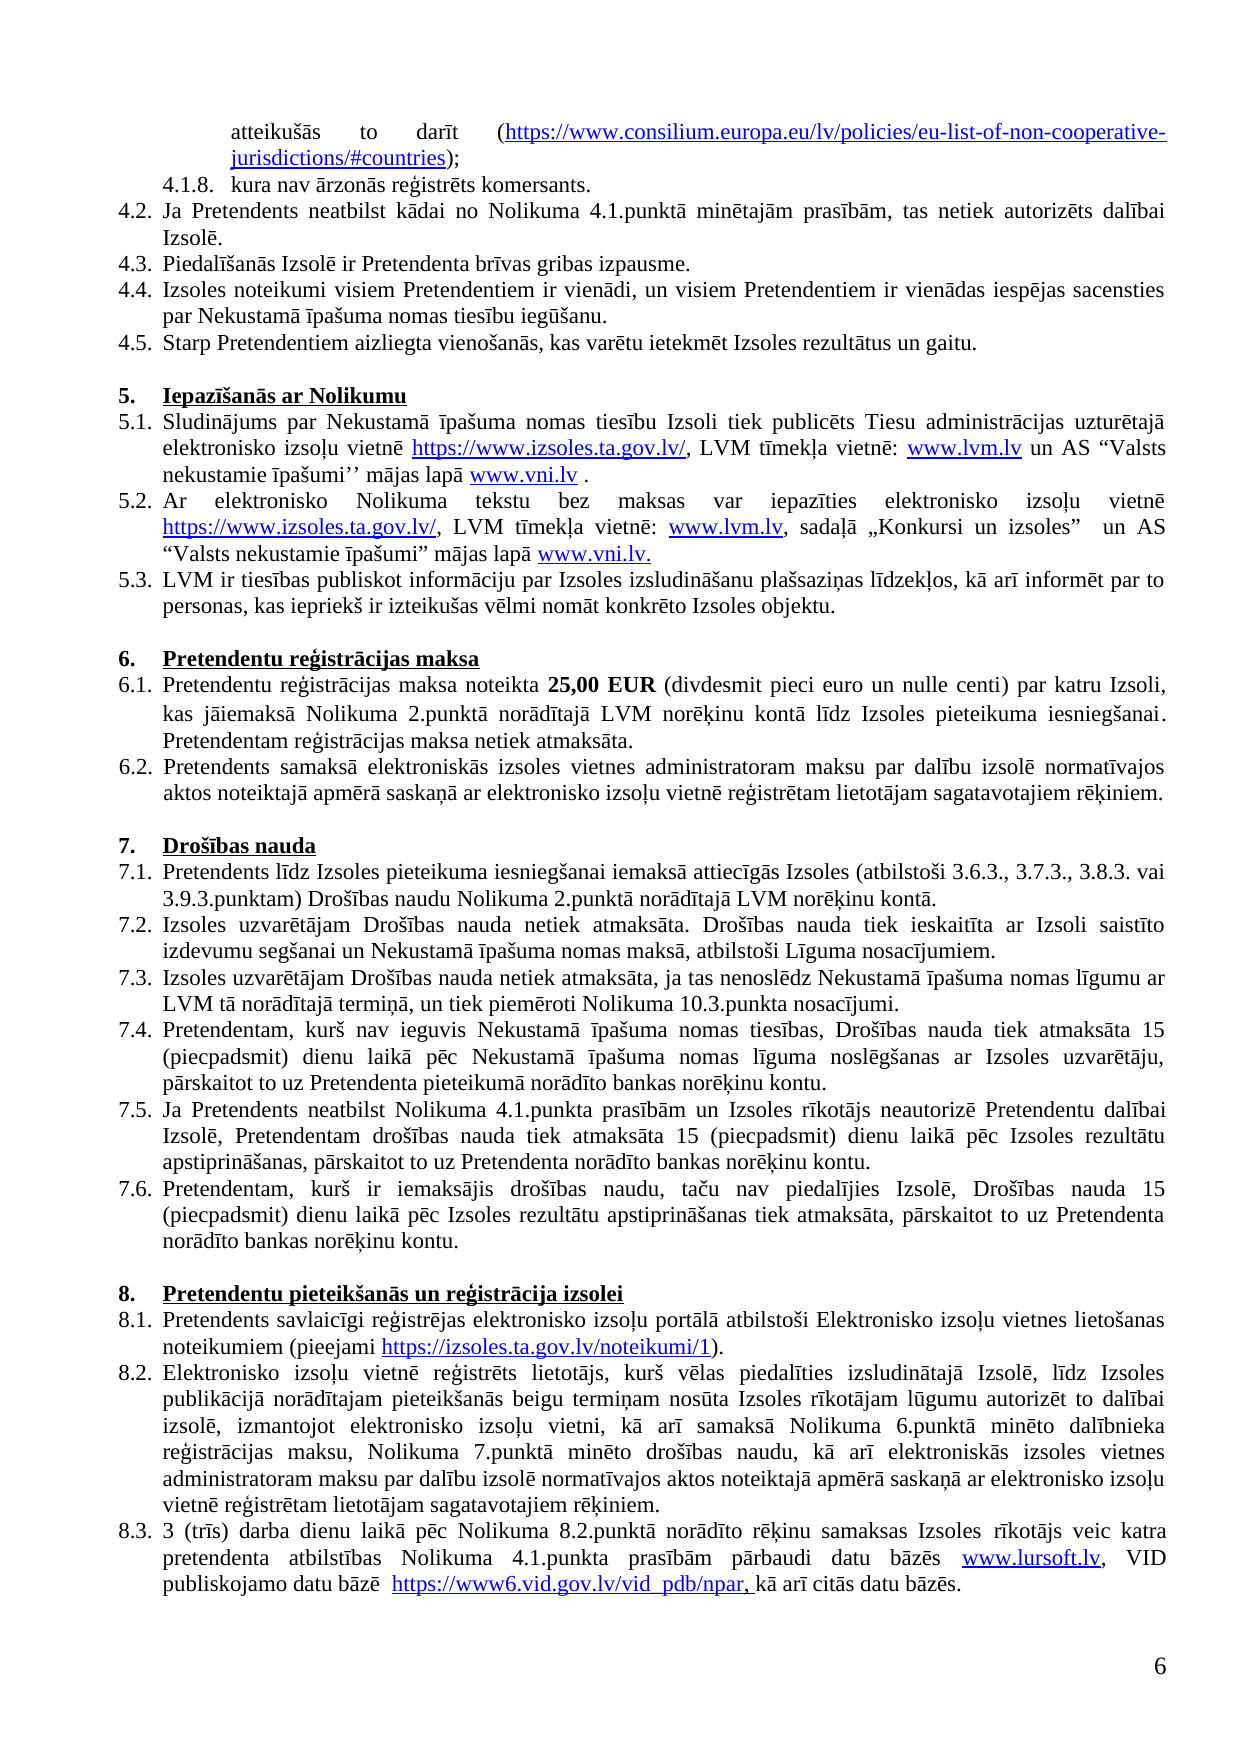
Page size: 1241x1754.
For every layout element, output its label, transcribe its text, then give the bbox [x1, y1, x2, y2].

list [162, 118, 1167, 171]
title Ja Pretendents neatbilst Nolikuma 4.1.punkta prasībām un Izsoles rīkotājs neautorizē Pretendentu dalībai Izsolē, Pretendentam drošības nauda tiek atmaksāta 15 (piecpadsmit) dienu laikā pēc Izsoles rezultātu apstiprināšanas, pārskaitot to uz Pretendenta norādīto bankas norēķinu kontu. [118, 1096, 1167, 1175]
title Pretendents līdz Izsoles pieteikuma iesniegšanai iemaksā attiecīgās Izsoles (atbilstoši 3.6.3., 3.7.3., 3.8.3. vai 3.9.3.punktam) Drošības naudu Nolikuma 2.punktā norādītajā LVM norēķinu kontā. [118, 858, 1167, 911]
title Pretendentu reģistrācijas maksa [118, 645, 1167, 672]
subtitle Pretendents samaksā elektroniskās izsoles vietnes administratoram maksu par dalību izsolē normatīvajos aktos noteiktajā apmērā saskaņā ar elektronisko izsoļu vietnē reģistrētam lietotājam sagatavotajiem rēķiniem. [119, 753, 1167, 806]
title Iepazīšanās ar Nolikumu [118, 382, 1167, 408]
title Elektronisko izsoļu vietnē reģistrēts lietotājs, kurš vēlas piedalīties izsludinātajā Izsolē, līdz Izsoles publikācijā norādītajam pieteikšanās beigu termiņam nosūta Izsoles rīkotājam lūgumu autorizēt to dalībai izsolē, izmantojot elektronisko izsoļu vietni, kā arī samaksā Nolikuma 6.punktā minēto dalībnieka reģistrācijas maksu, Nolikuma 7.punktā minēto drošības naudu, kā arī elektroniskās izsoles vietnes administratoram maksu par dalību izsolē normatīvajos aktos noteiktajā apmērā saskaņā ar elektronisko izsoļu vietnē reģistrētam lietotājam sagatavotajiem rēķiniem. [118, 1359, 1167, 1517]
title Izsoles uzvarētājam Drošības nauda netiek atmaksāta, ja tas nenoslēdz Nekustamā īpašuma nomas līgumu ar LVM tā norādītajā termiņā, un tiek piemēroti Nolikuma 10.3.punkta nosacījumi. [118, 964, 1167, 1017]
title LVM ir tiesības publiskot informāciju par Izsoles izsludināšanu plašsaziņas līdzekļos, kā arī informēt par to personas, kas iepriekš ir izteikušas vēlmi nomāt konkrēto Izsoles objektu. [118, 566, 1167, 619]
subtitle Pretendentu reģistrācijas maksa noteikta 25,00 EUR (divdesmit pieci euro un nulle centi) par katru Izsoli, kas jāiemaksā Nolikuma 2.punktā norādītajā LVM norēķinu kontā līdz Izsoles pieteikuma iesniegšanai. Pretendentam reģistrācijas maksa netiek atmaksāta. [118, 672, 1167, 753]
title Drošības nauda [118, 832, 1167, 858]
title Ar elektronisko Nolikuma tekstu bez maksas var iepazīties elektronisko izsoļu vietnē https://www.izsoles.ta.gov.lv/, LVM tīmekļa vietnē: www.lvm.lv, sadaļā „Konkursi un izsoles” un AS “Valsts nekustamie īpašumi” mājas lapā www.vni.lv. [118, 487, 1167, 566]
title Pretendentam, kurš ir iemaksājis drošības naudu, taču nav piedalījies Izsolē, Drošības nauda 15 (piecpadsmit) dienu laikā pēc Izsoles rezultātu apstiprināšanas tiek atmaksāta, pārskaitot to uz Pretendenta norādīto bankas norēķinu kontu. [118, 1175, 1167, 1254]
title Pretendentam, kurš nav ieguvis Nekustamā īpašuma nomas tiesības, Drošības nauda tiek atmaksāta 15 (piecpadsmit) dienu laikā pēc Nekustamā īpašuma nomas līguma noslēgšanas ar Izsoles uzvarētāju, pārskaitot to uz Pretendenta pieteikumā norādīto bankas norēķinu kontu. [118, 1017, 1167, 1096]
title Ja Pretendents neatbilst kādai no Nolikuma 4.1.punktā minētajām prasībām, tas netiek autorizēts dalībai Izsolē. [118, 197, 1167, 250]
title 3 (trīs) darba dienu laikā pēc Nolikuma 8.2.punktā norādīto rēķinu samaksas Izsoles rīkotājs veic katra pretendenta atbilstības Nolikuma 4.1.punkta prasībām pārbaudi datu bāzēs www.lursoft.lv, VID publiskojamo datu bāzē https://www6.vid.gov.lv/vid_pdb/npar, kā arī citās datu bāzēs. [118, 1517, 1167, 1596]
title Pretendentu pieteikšanās un reģistrācija izsolei [118, 1280, 1167, 1306]
title Izsoles uzvarētājam Drošības nauda netiek atmaksāta. Drošības nauda tiek ieskaitīta ar Izsoli saistīto izdevumu segšanai un Nekustamā īpašuma nomas maksā, atbilstoši Līguma nosacījumiem. [118, 911, 1167, 964]
title Izsoles noteikumi visiem Pretendentiem ir vienādi, un visiem Pretendentiem ir vienādas iespējas sacensties par Nekustamā īpašuma nomas tiesību iegūšanu. [118, 276, 1167, 329]
title Sludinājums par Nekustamā īpašuma nomas tiesību Izsoli tiek publicēts Tiesu administrācijas uzturētajā elektronisko izsoļu vietnē https://www.izsoles.ta.gov.lv/, LVM tīmekļa vietnē: www.lvm.lv un AS “Valsts nekustamie īpašumi’’ mājas lapā www.vni.lv . [118, 408, 1167, 487]
title Pretendents savlaicīgi reģistrējas elektronisko izsoļu portālā atbilstoši Elektronisko izsoļu vietnes lietošanas noteikumiem (pieejami https://izsoles.ta.gov.lv/noteikumi/1). [118, 1306, 1167, 1359]
list kura nav ārzonās reģistrēts komersants. [162, 171, 1167, 197]
title Starp Pretendentiem aizliegta vienošanās, kas varētu ietekmēt Izsoles rezultātus un gaitu. [118, 329, 1167, 355]
title Piedalīšanās Izsolē ir Pretendenta brīvas gribas izpausme. [118, 250, 1167, 276]
